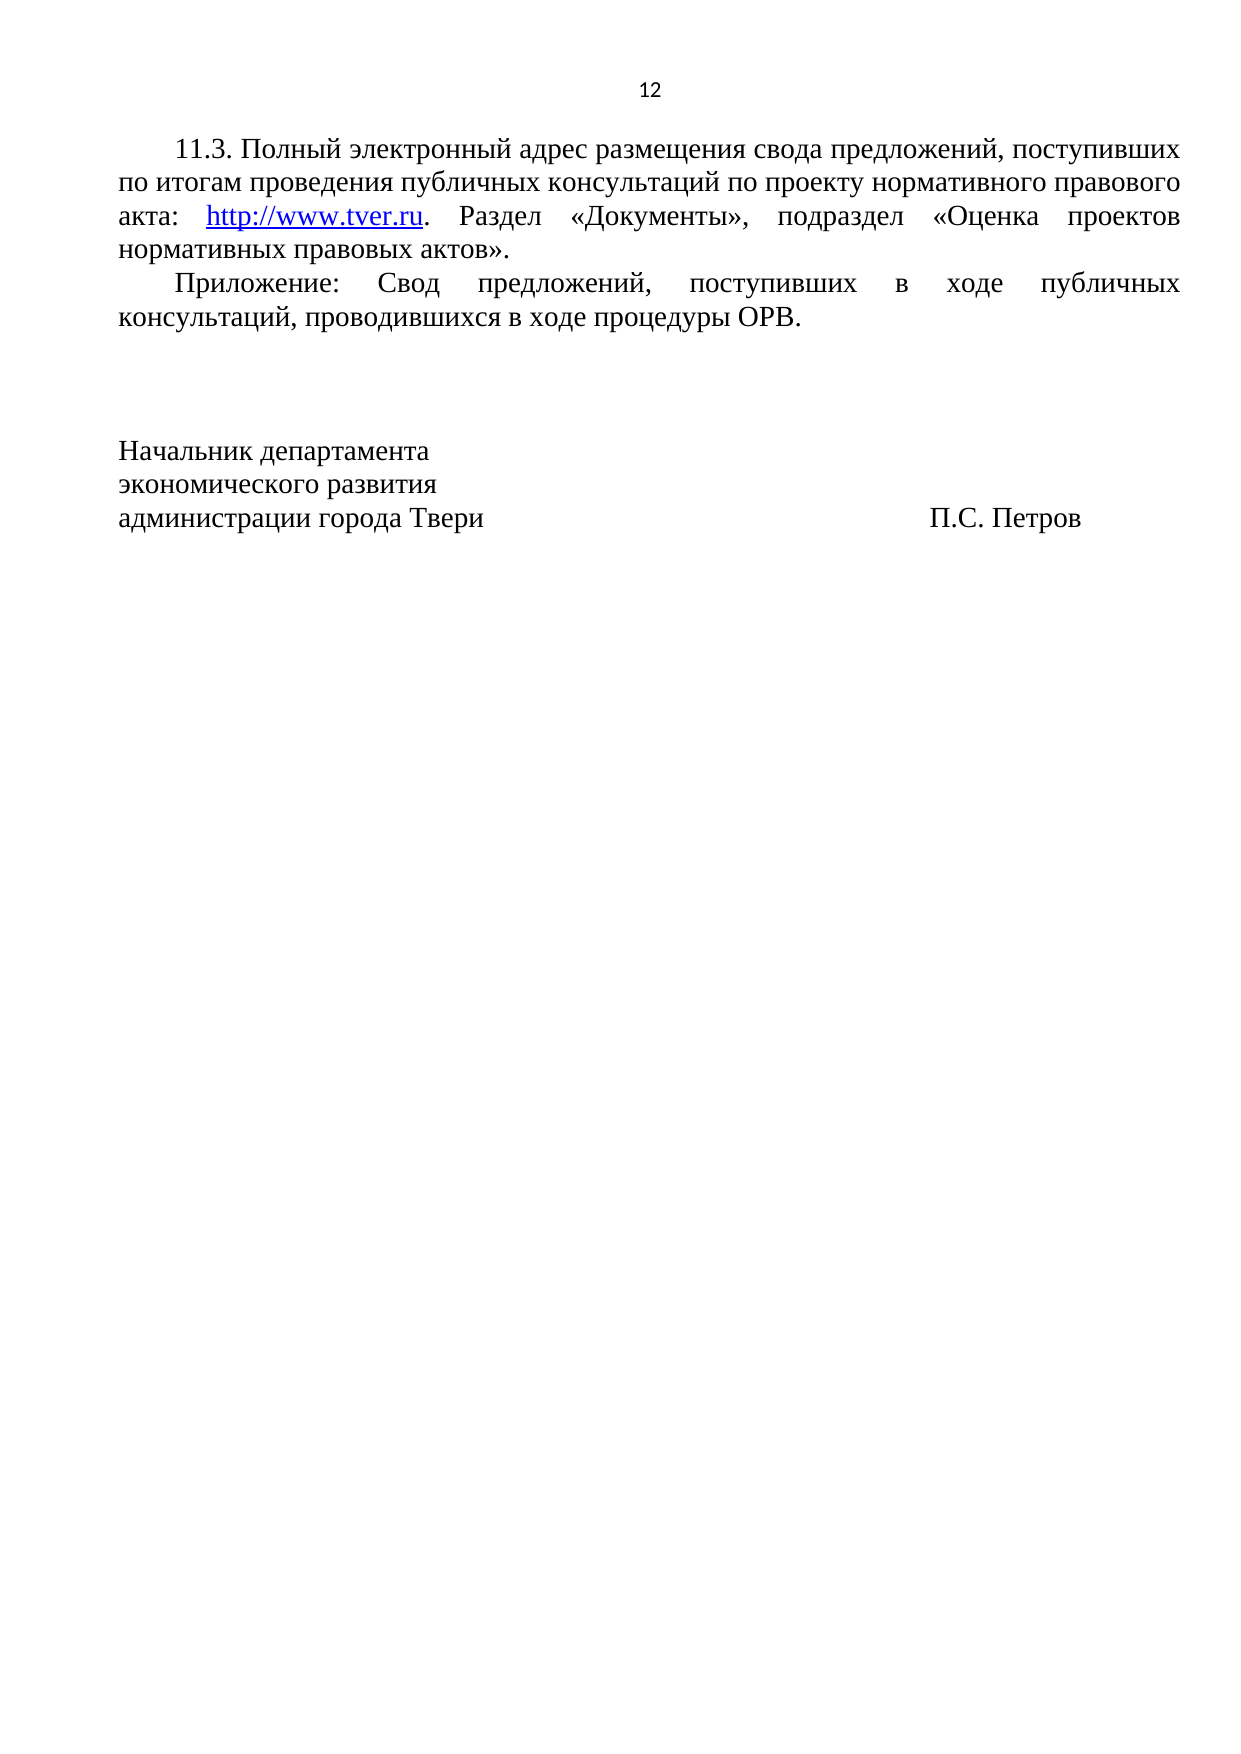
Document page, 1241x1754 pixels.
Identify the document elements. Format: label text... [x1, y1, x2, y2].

text экономического развития [118, 466, 1181, 500]
text Начальник департамента [118, 433, 1181, 466]
text 11.3. Полный электронный адрес размещения свода предложений, поступивших по итогам проведения публичных консультаций по проекту нормативного правового акта: http://www.tver.ru. Раздел «Документы», подраздел «Оценка проектов нормативных правовых актов». [118, 131, 1181, 265]
text администрации города Твери П.С. Петров [118, 500, 1181, 533]
text Приложение: Свод предложений, поступивших в ходе публичных консультаций, проводившихся в ходе процедуры ОРВ. [118, 265, 1181, 332]
